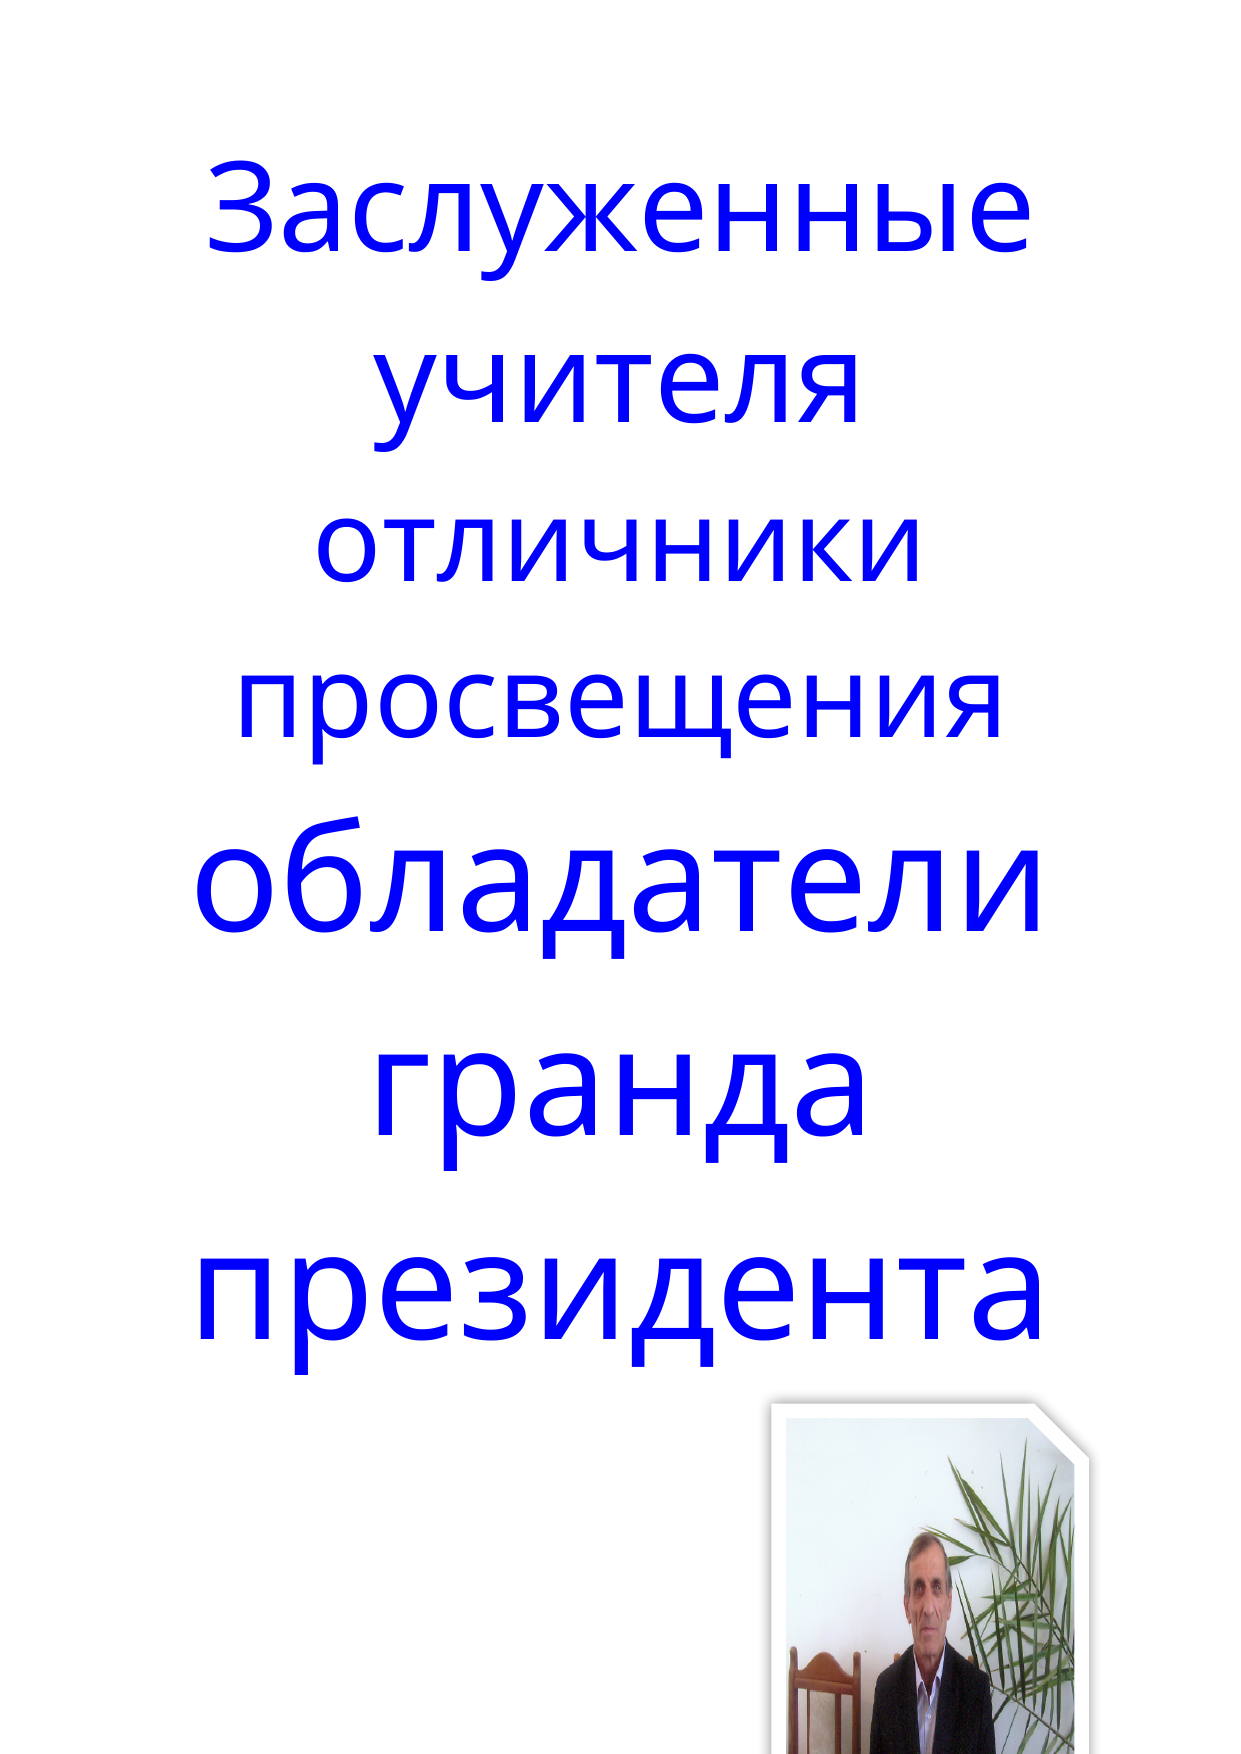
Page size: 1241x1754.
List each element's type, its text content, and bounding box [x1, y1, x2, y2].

text Заслуженные учителя [118, 118, 1122, 459]
text отличники просвещения [118, 459, 1122, 771]
text обладатели гранда президента [118, 771, 1122, 1384]
picture [786, 1419, 1074, 1754]
